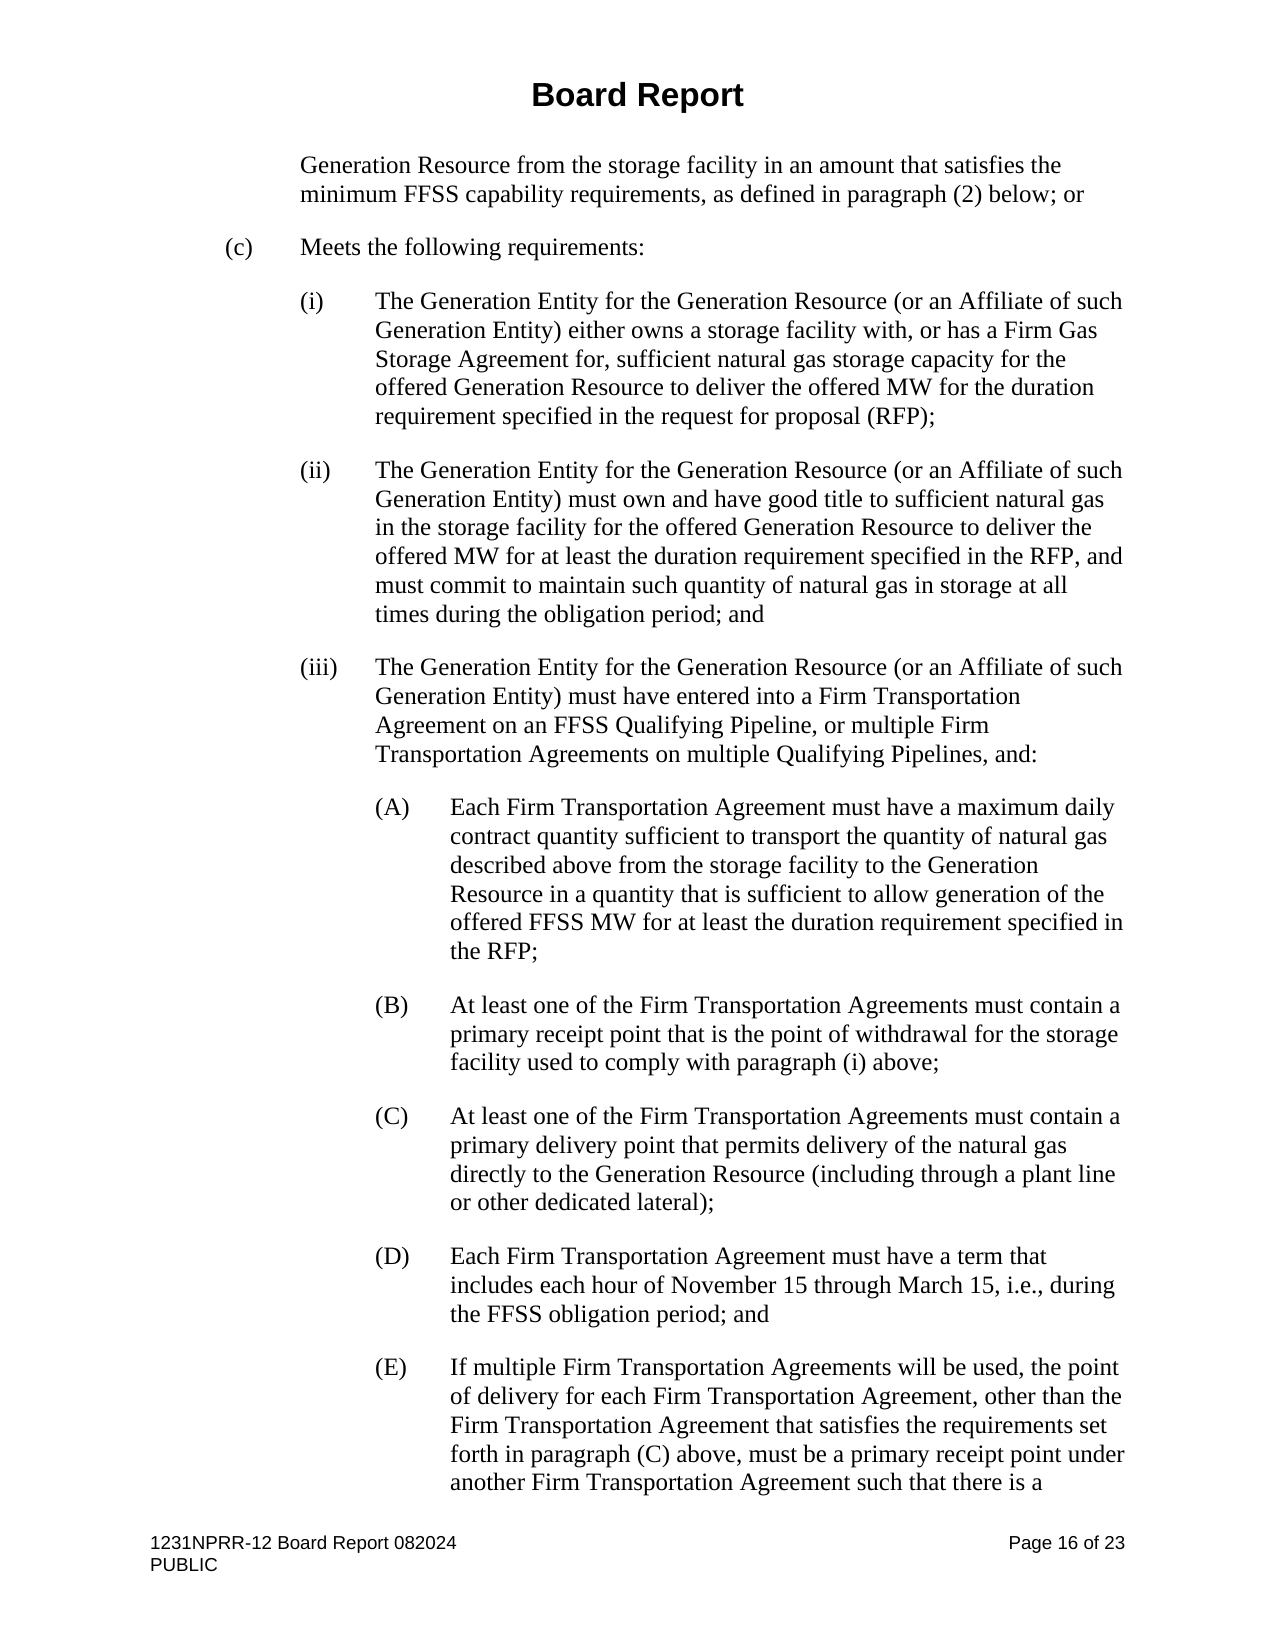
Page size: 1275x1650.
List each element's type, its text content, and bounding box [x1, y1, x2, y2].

text (i) The Generation Entity for the Generation Resource (or an Affiliate of such Generation Entity) either owns a storage facility with, or has a Firm Gas Storage Agreement for, sufficient natural gas storage capacity for the offered Generation Resource to deliver the offered MW for the duration requirement specified in the request for proposal (RFP); [300, 286, 1125, 430]
text (A) Each Firm Transportation Agreement must have a maximum daily contract quantity sufficient to transport the quantity of natural gas described above from the storage facility to the Generation Resource in a quantity that is sufficient to allow generation of the offered FFSS MW for at least the duration requirement specified in the RFP; [375, 792, 1125, 965]
text (c) Meets the following requirements: [225, 232, 1125, 261]
text (D) Each Firm Transportation Agreement must have a term that includes each hour of November 15 through March 15, i.e., during the FFSS obligation period; and [375, 1241, 1125, 1327]
text (ii) The Generation Entity for the Generation Resource (or an Affiliate of such Generation Entity) must own and have good title to sufficient natural gas in the storage facility for the offered Generation Resource to deliver the offered MW for at least the duration requirement specified in the RFP, and must commit to maintain such quantity of natural gas in storage at all times during the obligation period; and [300, 455, 1125, 627]
text (B) At least one of the Firm Transportation Agreements must contain a primary receipt point that is the point of withdrawal for the storage facility used to comply with paragraph (i) above; [375, 990, 1125, 1076]
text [225, 150, 1125, 207]
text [375, 1352, 1125, 1496]
text (iii) The Generation Entity for the Generation Resource (or an Affiliate of such Generation Entity) must have entered into a Firm Transportation Agreement on an FFSS Qualifying Pipeline, or multiple Firm Transportation Agreements on multiple Qualifying Pipelines, and: [300, 652, 1125, 767]
text (C) At least one of the Firm Transportation Agreements must contain a primary delivery point that permits delivery of the natural gas directly to the Generation Resource (including through a plant line or other dedicated lateral); [375, 1101, 1125, 1216]
